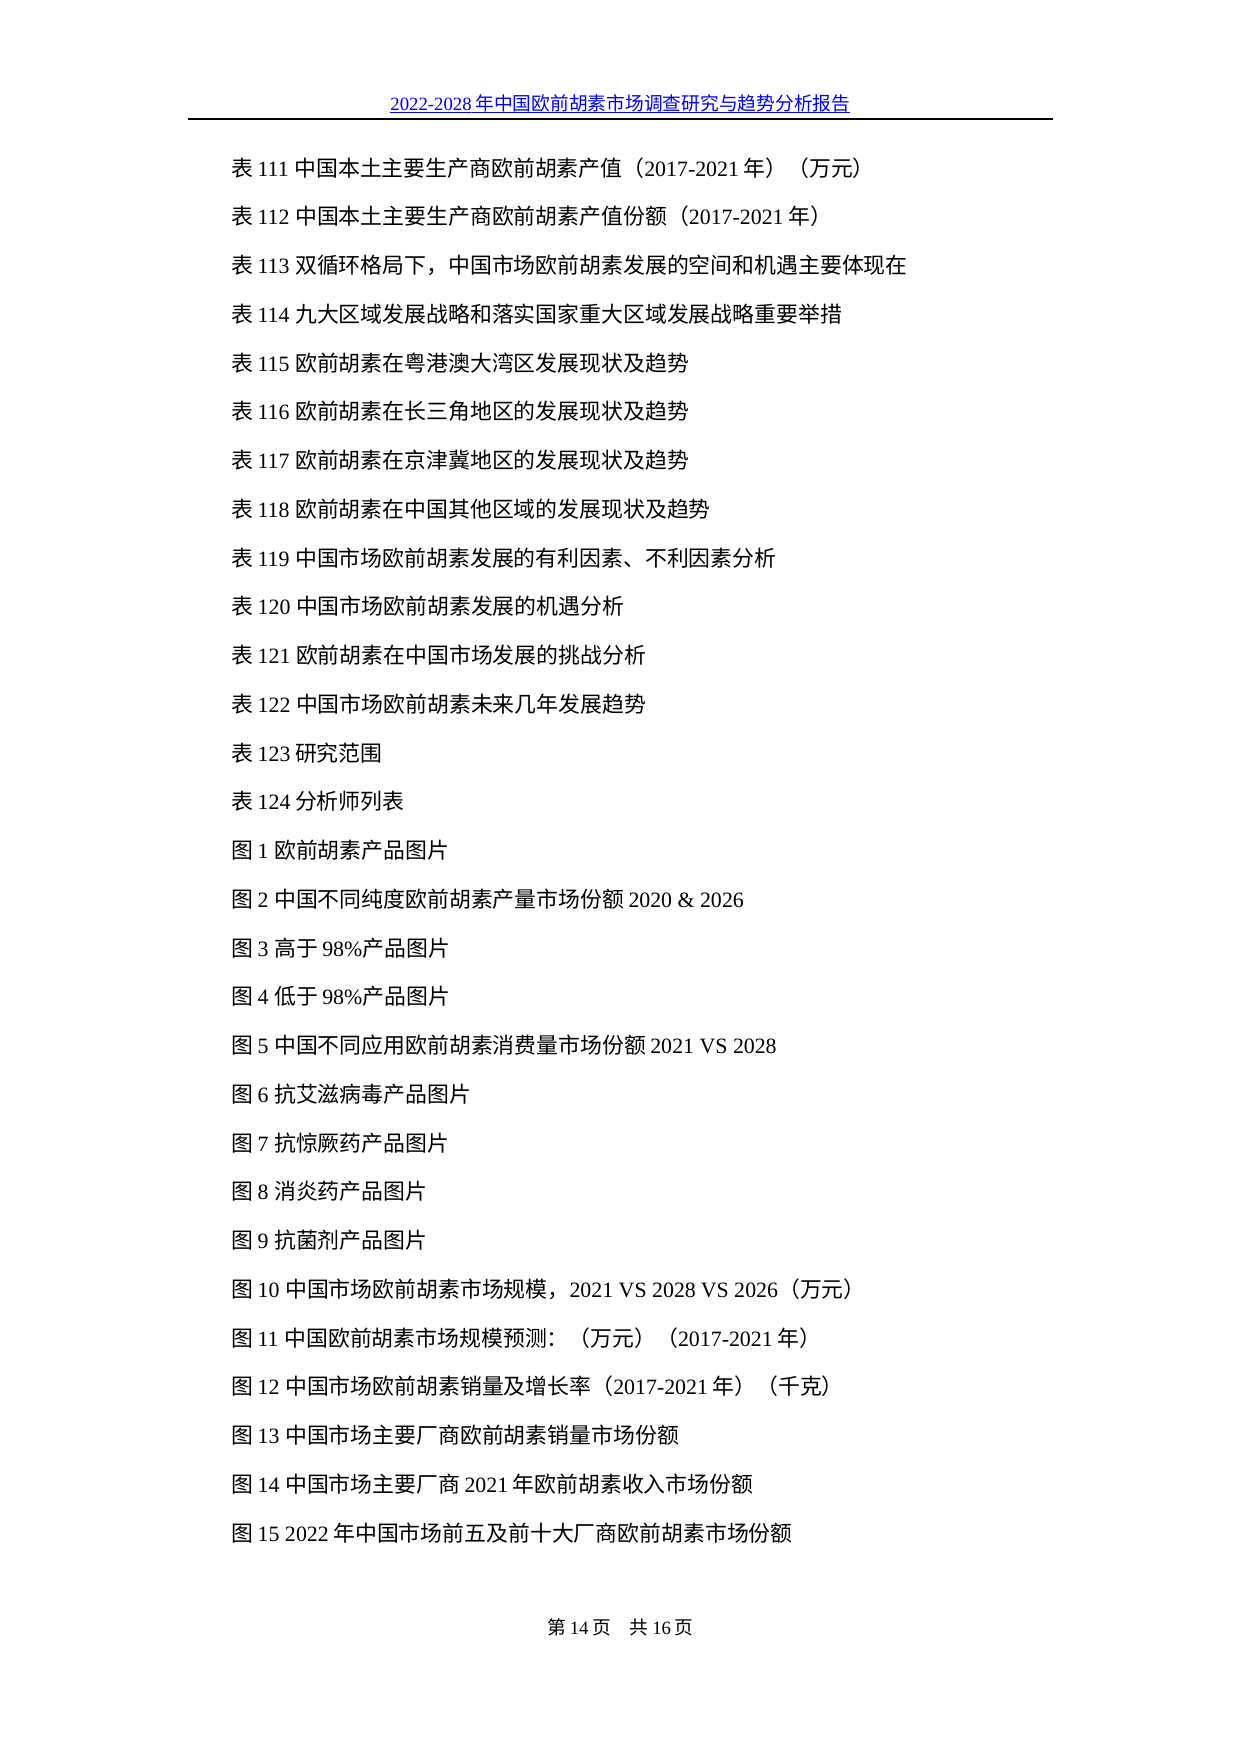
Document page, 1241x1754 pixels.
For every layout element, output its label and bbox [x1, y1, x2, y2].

text [187, 150, 1053, 1548]
